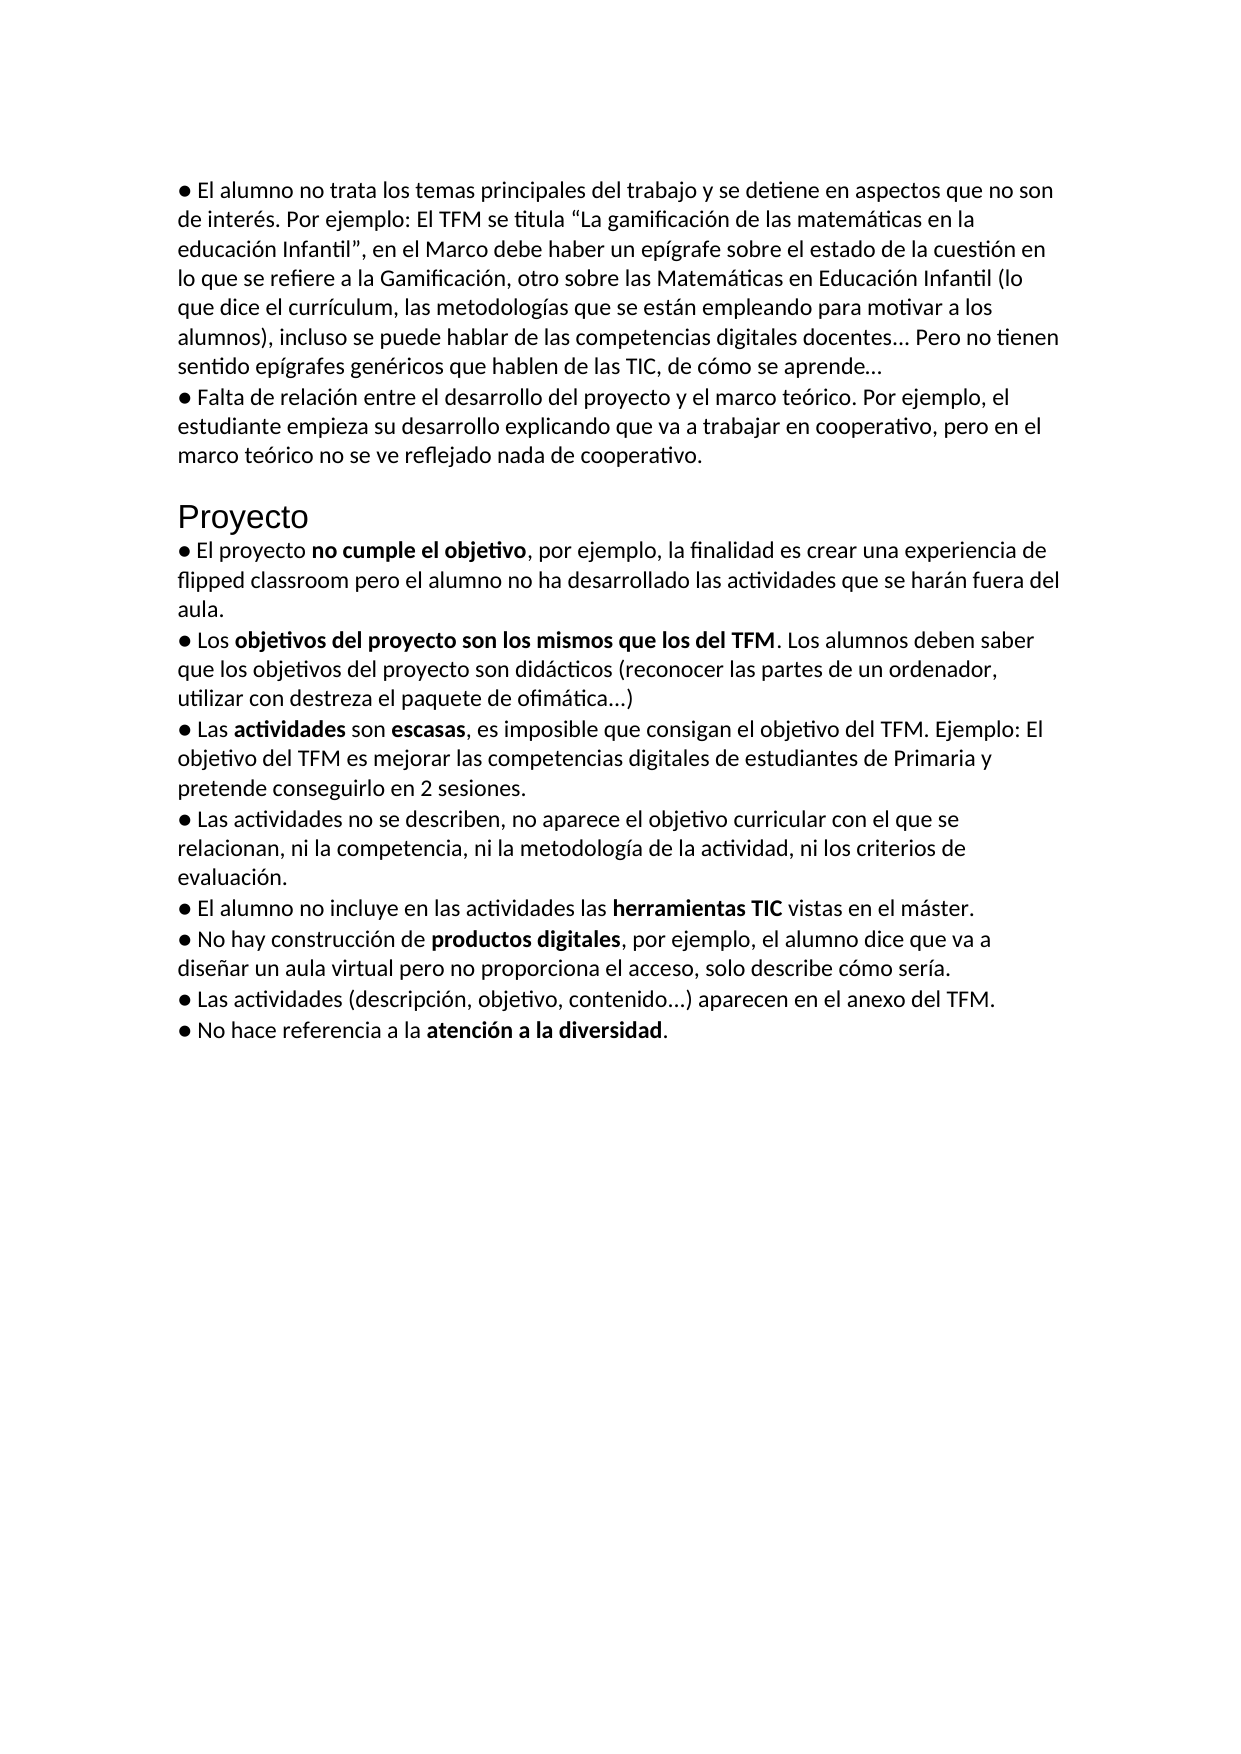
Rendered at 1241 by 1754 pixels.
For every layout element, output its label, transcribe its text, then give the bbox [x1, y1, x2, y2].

text ● El proyecto no cumple el objetivo, por ejemplo, la finalidad es crear una experiencia de flipped classroom pero el alumno no ha desarrollado las actividades que se harán fuera del aula. [177, 536, 1063, 623]
text ● Las actividades son escasas, es imposible que consigan el objetivo del TFM. Ejemplo: El objetivo del TFM es mejorar las competencias digitales de estudiantes de Primaria y pretende conseguirlo en 2 sesiones. [177, 714, 1063, 802]
text ● No hace referencia a la atención a la diversidad. [177, 1015, 1063, 1044]
text ● El alumno no incluye en las actividades las herramientas TIC vistas en el máster. [177, 893, 1063, 922]
text ● Las actividades (descripción, objetivo, contenido...) aparecen en el anexo del TFM. [177, 984, 1063, 1013]
text Proyecto [177, 497, 1063, 536]
text ● Falta de relación entre el desarrollo del proyecto y el marco teórico. Por ejemplo, el estudiante empieza su desarrollo explicando que va a trabajar en cooperativo, pero en el marco teórico no se ve reflejado nada de cooperativo. [177, 382, 1063, 469]
text ● El alumno no trata los temas principales del trabajo y se detiene en aspectos que no son de interés. Por ejemplo: El TFM se titula “La gamificación de las matemáticas en la educación Infantil”, en el Marco debe haber un epígrafe sobre el estado de la cuestión en lo que se refiere a la Gamificación, otro sobre las Matemáticas en Educación Infantil (lo que dice el currículum, las metodologías que se están empleando para motivar a los alumnos), incluso se puede hablar de las competencias digitales docentes... Pero no tienen sentido epígrafes genéricos que hablen de las TIC, de cómo se aprende… [177, 175, 1063, 380]
text ● No hay construcción de productos digitales, por ejemplo, el alumno dice que va a diseñar un aula virtual pero no proporciona el acceso, solo describe cómo sería. [177, 924, 1063, 982]
text ● Los objetivos del proyecto son los mismos que los del TFM. Los alumnos deben saber que los objetivos del proyecto son didácticos (reconocer las partes de un ordenador, utilizar con destreza el paquete de ofimática...) [177, 625, 1063, 713]
text ● Las actividades no se describen, no aparece el objetivo curricular con el que se relacionan, ni la competencia, ni la metodología de la actividad, ni los criterios de evaluación. [177, 804, 1063, 891]
